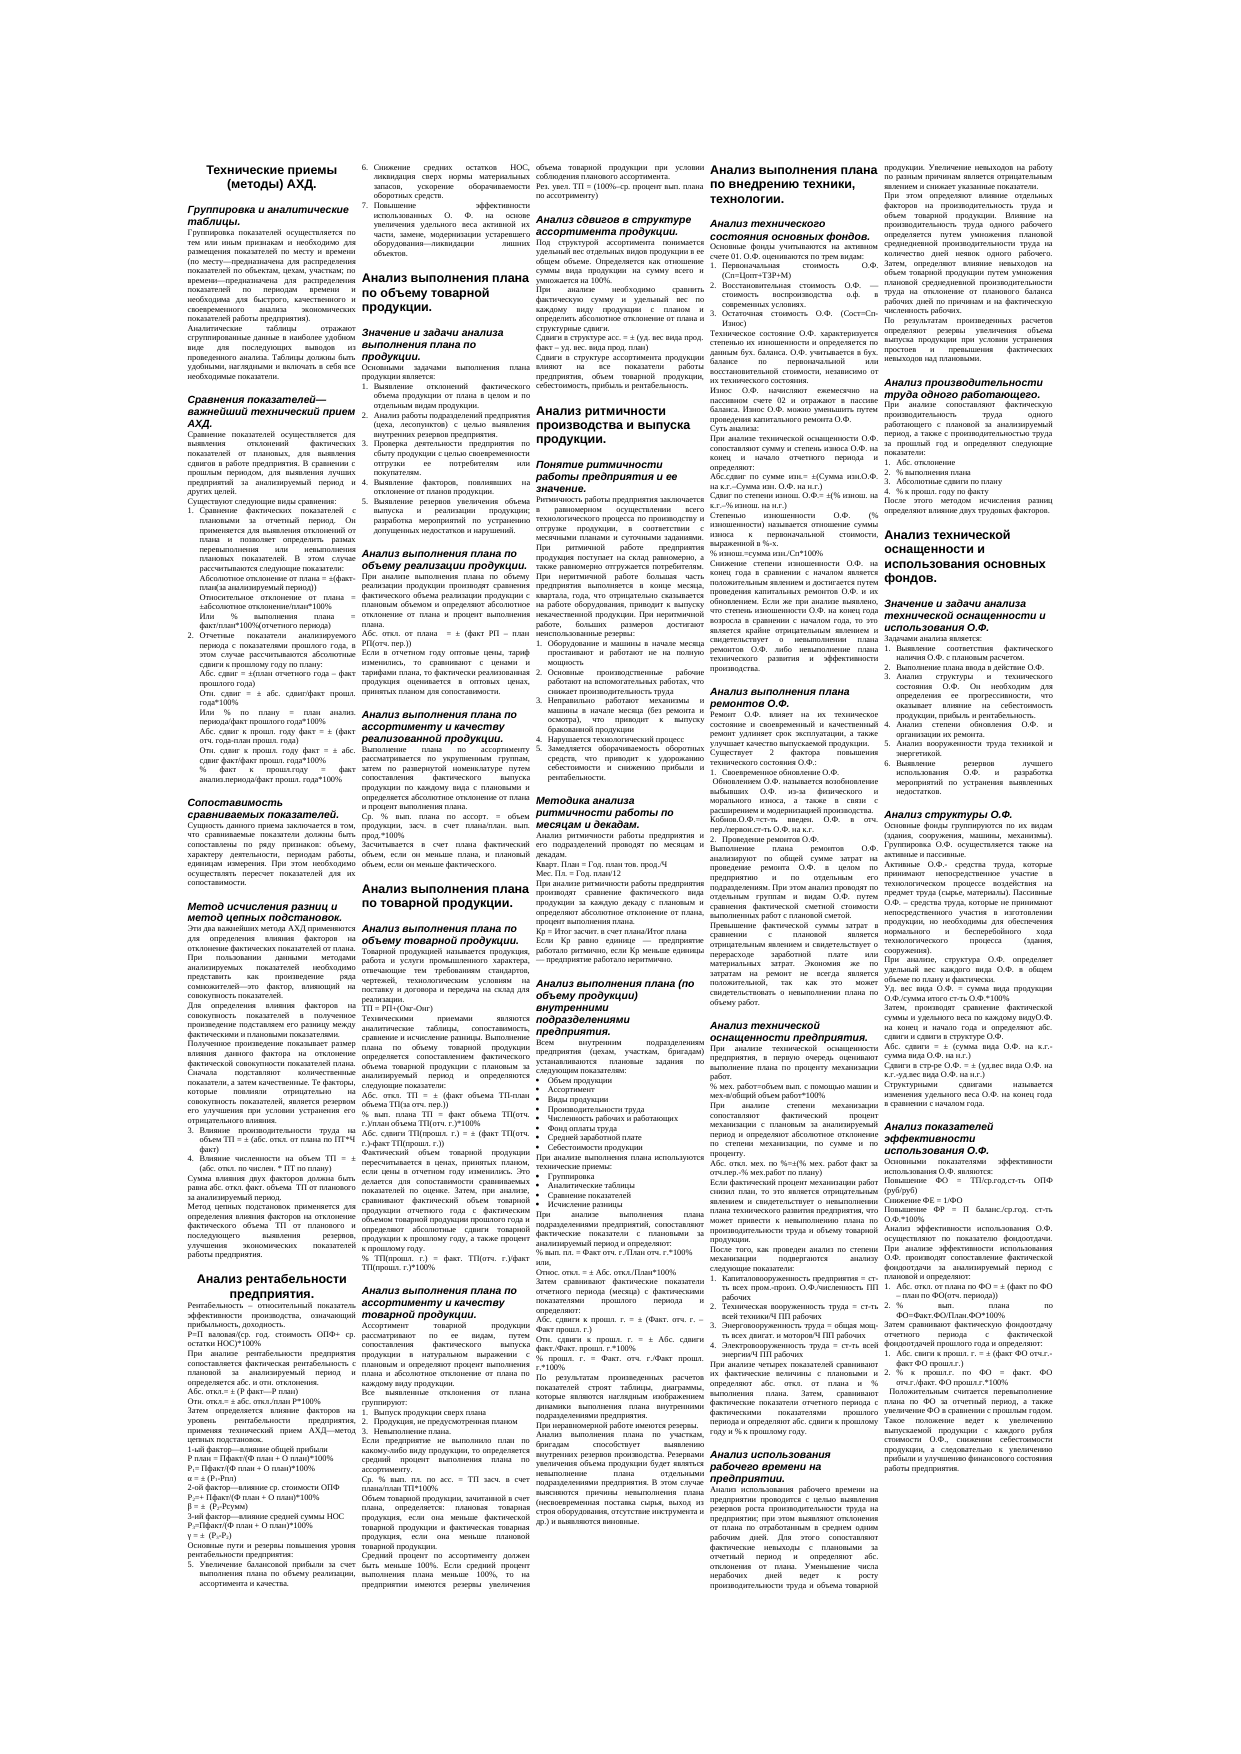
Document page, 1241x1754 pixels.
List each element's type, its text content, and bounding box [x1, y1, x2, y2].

subtitle Анализ выполнения плана по объему реализации продукции. [362, 547, 530, 571]
subtitle Значение и задачи анализа выполнения плана по продукции. [362, 326, 530, 362]
subtitle Анализ использования рабочего времени на предприятии. [710, 1449, 878, 1485]
list Первоначальная стоимость О.Ф. (Сп=Цопт+ТЗР+М) [710, 261, 878, 280]
subtitle Анализ выполнения плана по товарной продукции. [362, 881, 530, 910]
subtitle Методика анализа ритмичности работы по месяцам и декадам. [536, 795, 704, 831]
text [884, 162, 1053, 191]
subtitle Технические приемы (методы) АХД. [187, 162, 356, 191]
subtitle Анализ выполнения плана (по объему продукции) внутренними подразделениями предприятия. [536, 977, 704, 1037]
text Все выявленные отклонения от плана группируют: [362, 1388, 530, 1407]
subtitle Анализ технического состояния основных фондов. [710, 218, 878, 242]
subtitle Анализ выполнения плана по объему товарной продукции. [362, 271, 530, 314]
subtitle Анализ технической оснащенности предприятия. [710, 1019, 878, 1043]
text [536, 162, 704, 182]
subtitle Анализ выполнения плана ремонтов О.Ф. [710, 686, 878, 710]
text Повышение ФО = ТП/ср.год.ст-ть ОПФ (руб/руб) [884, 1176, 1053, 1195]
subtitle Понятие ритмичности работы предприятия и ее значение. [536, 459, 704, 495]
subtitle Анализ ритмичности производства и выпуска продукции. [536, 403, 704, 446]
subtitle Анализ технической оснащенности и использования основных фондов. [884, 528, 1053, 585]
subtitle Значение и задачи анализа технической оснащенности и использования О.Ф. [884, 598, 1053, 634]
subtitle Анализ рентабельности предприятия. [187, 1272, 356, 1301]
subtitle Анализ производительности труда одного работающего. [884, 376, 1053, 400]
subtitle Анализ выполнения плана по объему товарной продукции. [362, 923, 530, 947]
list Выявление резервов лучшего использования О.Ф. и разработка мероприятий по устранения выявленных недостатков. [884, 758, 1053, 797]
subtitle Анализ выполнения плана по ассортименту и качеству товарной продукции. [362, 1285, 530, 1321]
text Основными задачами выполнения плана продукции является: [362, 362, 530, 382]
list % вып. плана по ФО=Факт.ФО/План.ФО*100% [884, 1301, 1053, 1320]
list Остаточная стоимость О.Ф. (Сост=Сп-Износ) [710, 309, 878, 328]
subtitle Анализ выполнения плана по ассортименту и качеству реализованной продукции. [362, 708, 530, 744]
list Анализ вооруженности труда техникой и энергетикой. [884, 739, 1053, 758]
text Отн. сдвиг = ± абс. сдвиг/факт прошл. года*100% [199, 688, 356, 707]
subtitle Сравнения показателей—важнейший технический прием АХД. [187, 393, 356, 429]
subtitle Анализ сдвигов в структуре ассортимента продукции. [536, 213, 704, 237]
text Повышение ФР = П баланс./ср.год. ст-ть О.Ф.*100% [884, 1205, 1053, 1224]
subtitle Сопоставимость сравниваемых показателей. [187, 797, 356, 821]
subtitle Анализ показателей эффективности использования О.Ф. [884, 1121, 1053, 1157]
text % прошл. г. = Факт. отч. г./Факт прошл. г.*100% [536, 1353, 704, 1373]
subtitle Группировка и аналитические таблицы. [187, 204, 356, 228]
subtitle Анализ выполнения плана по внедрению техники, технологии. [710, 162, 878, 206]
subtitle Метод исчисления разниц и метод цепных подстановок. [187, 900, 356, 924]
